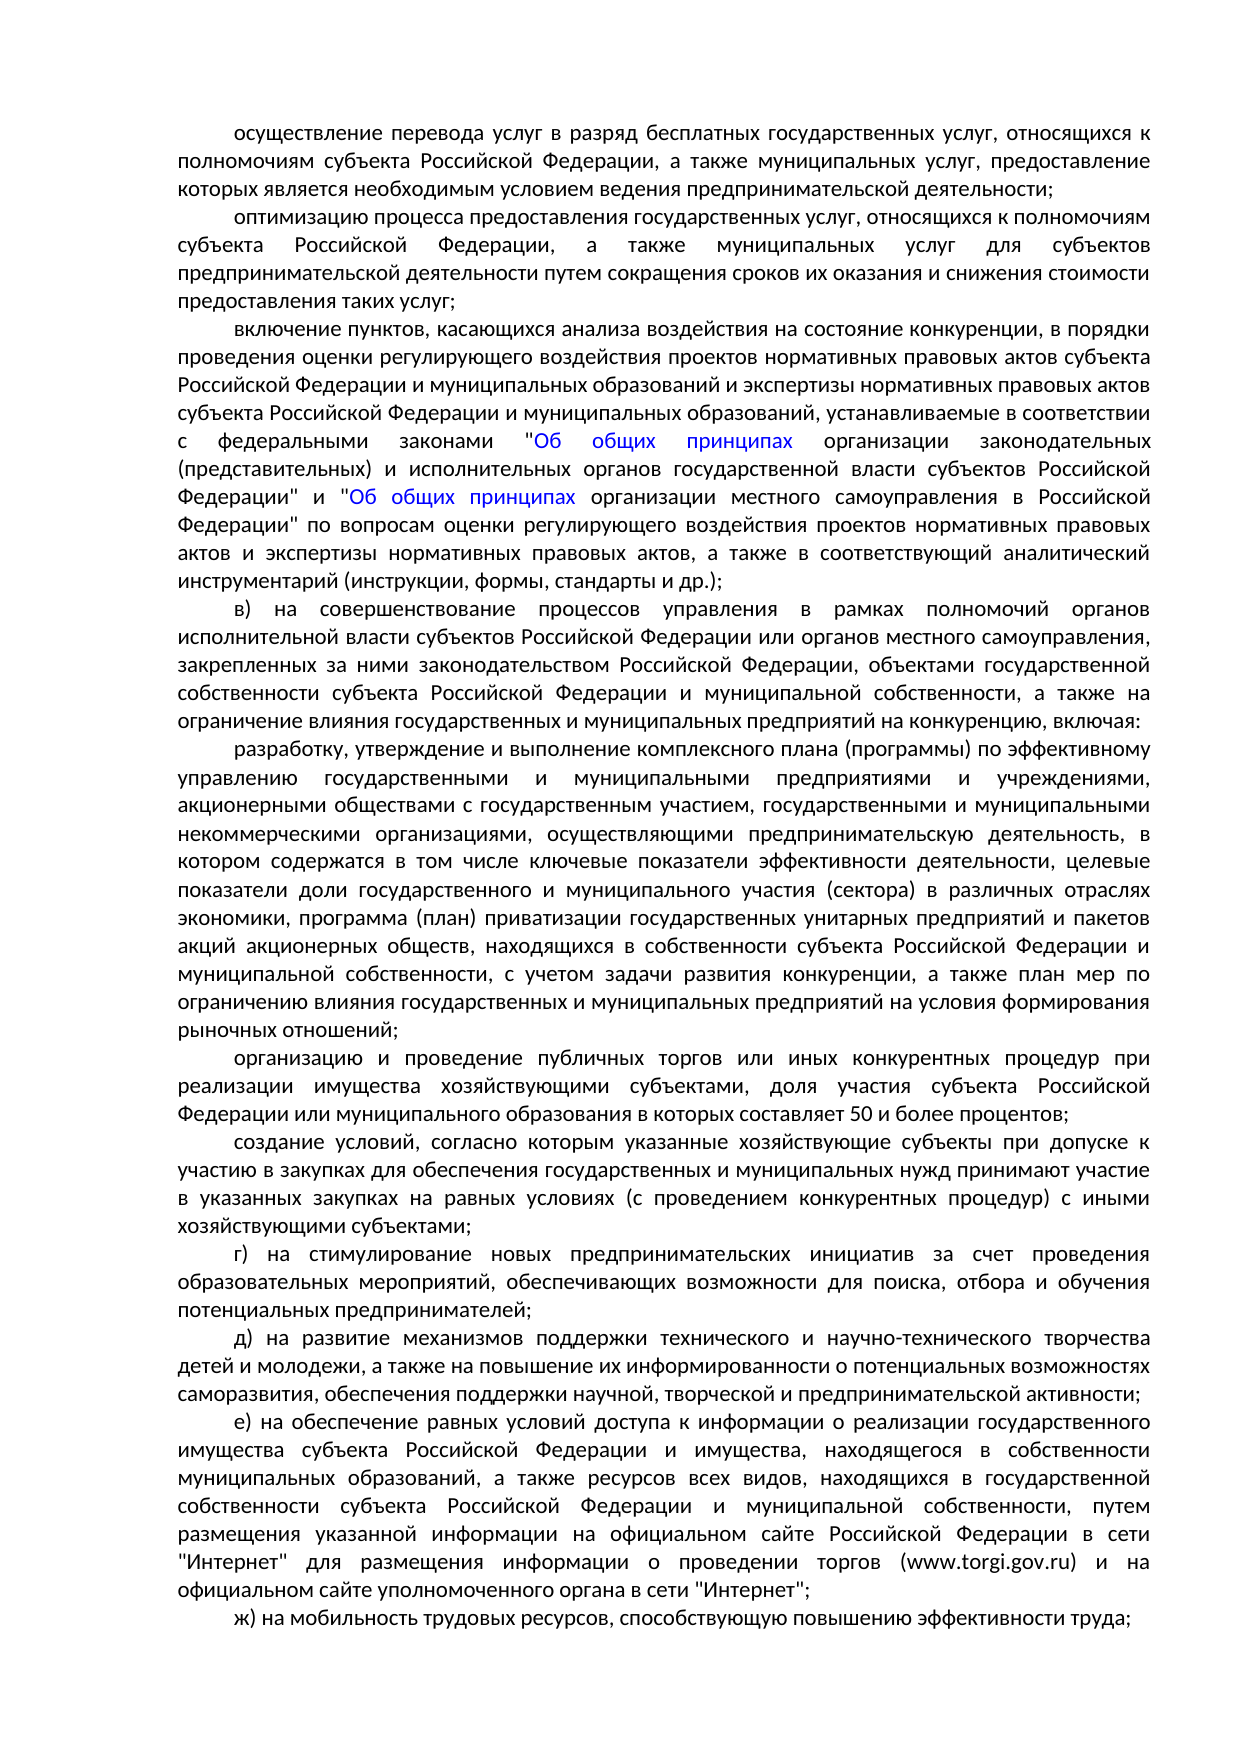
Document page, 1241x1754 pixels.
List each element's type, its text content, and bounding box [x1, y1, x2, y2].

text г) на стимулирование новых предпринимательских инициатив за счет проведения образовательных мероприятий, обеспечивающих возможности для поиска, отбора и обучения потенциальных предпринимателей; [177, 1239, 1152, 1323]
text разработку, утверждение и выполнение комплексного плана (программы) по эффективному управлению государственными и муниципальными предприятиями и учреждениями, акционерными обществами с государственным участием, государственными и муниципальными некоммерческими организациями, осуществляющими предпринимательскую деятельность, в котором содержатся в том числе ключевые показатели эффективности деятельности, целевые показатели доли государственного и муниципального участия (сектора) в различных отраслях экономики, программа (план) приватизации государственных унитарных предприятий и пакетов акций акционерных обществ, находящихся в собственности субъекта Российской Федерации и муниципальной собственности, с учетом задачи развития конкуренции, а также план мер по ограничению влияния государственных и муниципальных предприятий на условия формирования рыночных отношений; [177, 734, 1152, 1043]
text оптимизацию процесса предоставления государственных услуг, относящихся к полномочиям субъекта Российской Федерации, а также муниципальных услуг для субъектов предпринимательской деятельности путем сокращения сроков их оказания и снижения стоимости предоставления таких услуг; [177, 202, 1152, 314]
text создание условий, согласно которым указанные хозяйствующие субъекты при допуске к участию в закупках для обеспечения государственных и муниципальных нужд принимают участие в указанных закупках на равных условиях (с проведением конкурентных процедур) с иными хозяйствующими субъектами; [177, 1127, 1152, 1239]
text организацию и проведение публичных торгов или иных конкурентных процедур при реализации имущества хозяйствующими субъектами, доля участия субъекта Российской Федерации или муниципального образования в которых составляет 50 и более процентов; [177, 1043, 1152, 1127]
text осуществление перевода услуг в разряд бесплатных государственных услуг, относящихся к полномочиям субъекта Российской Федерации, а также муниципальных услуг, предоставление которых является необходимым условием ведения предпринимательской деятельности; [177, 118, 1152, 202]
text в) на совершенствование процессов управления в рамках полномочий органов исполнительной власти субъектов Российской Федерации или органов местного самоуправления, закрепленных за ними законодательством Российской Федерации, объектами государственной собственности субъекта Российской Федерации и муниципальной собственности, а также на ограничение влияния государственных и муниципальных предприятий на конкуренцию, включая: [177, 594, 1152, 734]
text е) на обеспечение равных условий доступа к информации о реализации государственного имущества субъекта Российской Федерации и имущества, находящегося в собственности муниципальных образований, а также ресурсов всех видов, находящихся в государственной собственности субъекта Российской Федерации и муниципальной собственности, путем размещения указанной информации на официальном сайте Российской Федерации в сети "Интернет" для размещения информации о проведении торгов (www.torgi.gov.ru) и на официальном сайте уполномоченного органа в сети "Интернет"; [177, 1407, 1152, 1603]
text включение пунктов, касающихся анализа воздействия на состояние конкуренции, в порядки проведения оценки регулирующего воздействия проектов нормативных правовых актов субъекта Российской Федерации и муниципальных образований и экспертизы нормативных правовых актов субъекта Российской Федерации и муниципальных образований, устанавливаемые в соответствии с федеральными законами "Об общих принципах организации законодательных (представительных) и исполнительных органов государственной власти субъектов Российской Федерации" и "Об общих принципах организации местного самоуправления в Российской Федерации" по вопросам оценки регулирующего воздействия проектов нормативных правовых актов и экспертизы нормативных правовых актов, а также в соответствующий аналитический инструментарий (инструкции, формы, стандарты и др.); [177, 314, 1152, 594]
text ж) на мобильность трудовых ресурсов, способствующую повышению эффективности труда; [177, 1603, 1152, 1631]
text д) на развитие механизмов поддержки технического и научно-технического творчества детей и молодежи, а также на повышение их информированности о потенциальных возможностях саморазвития, обеспечения поддержки научной, творческой и предпринимательской активности; [177, 1323, 1152, 1407]
